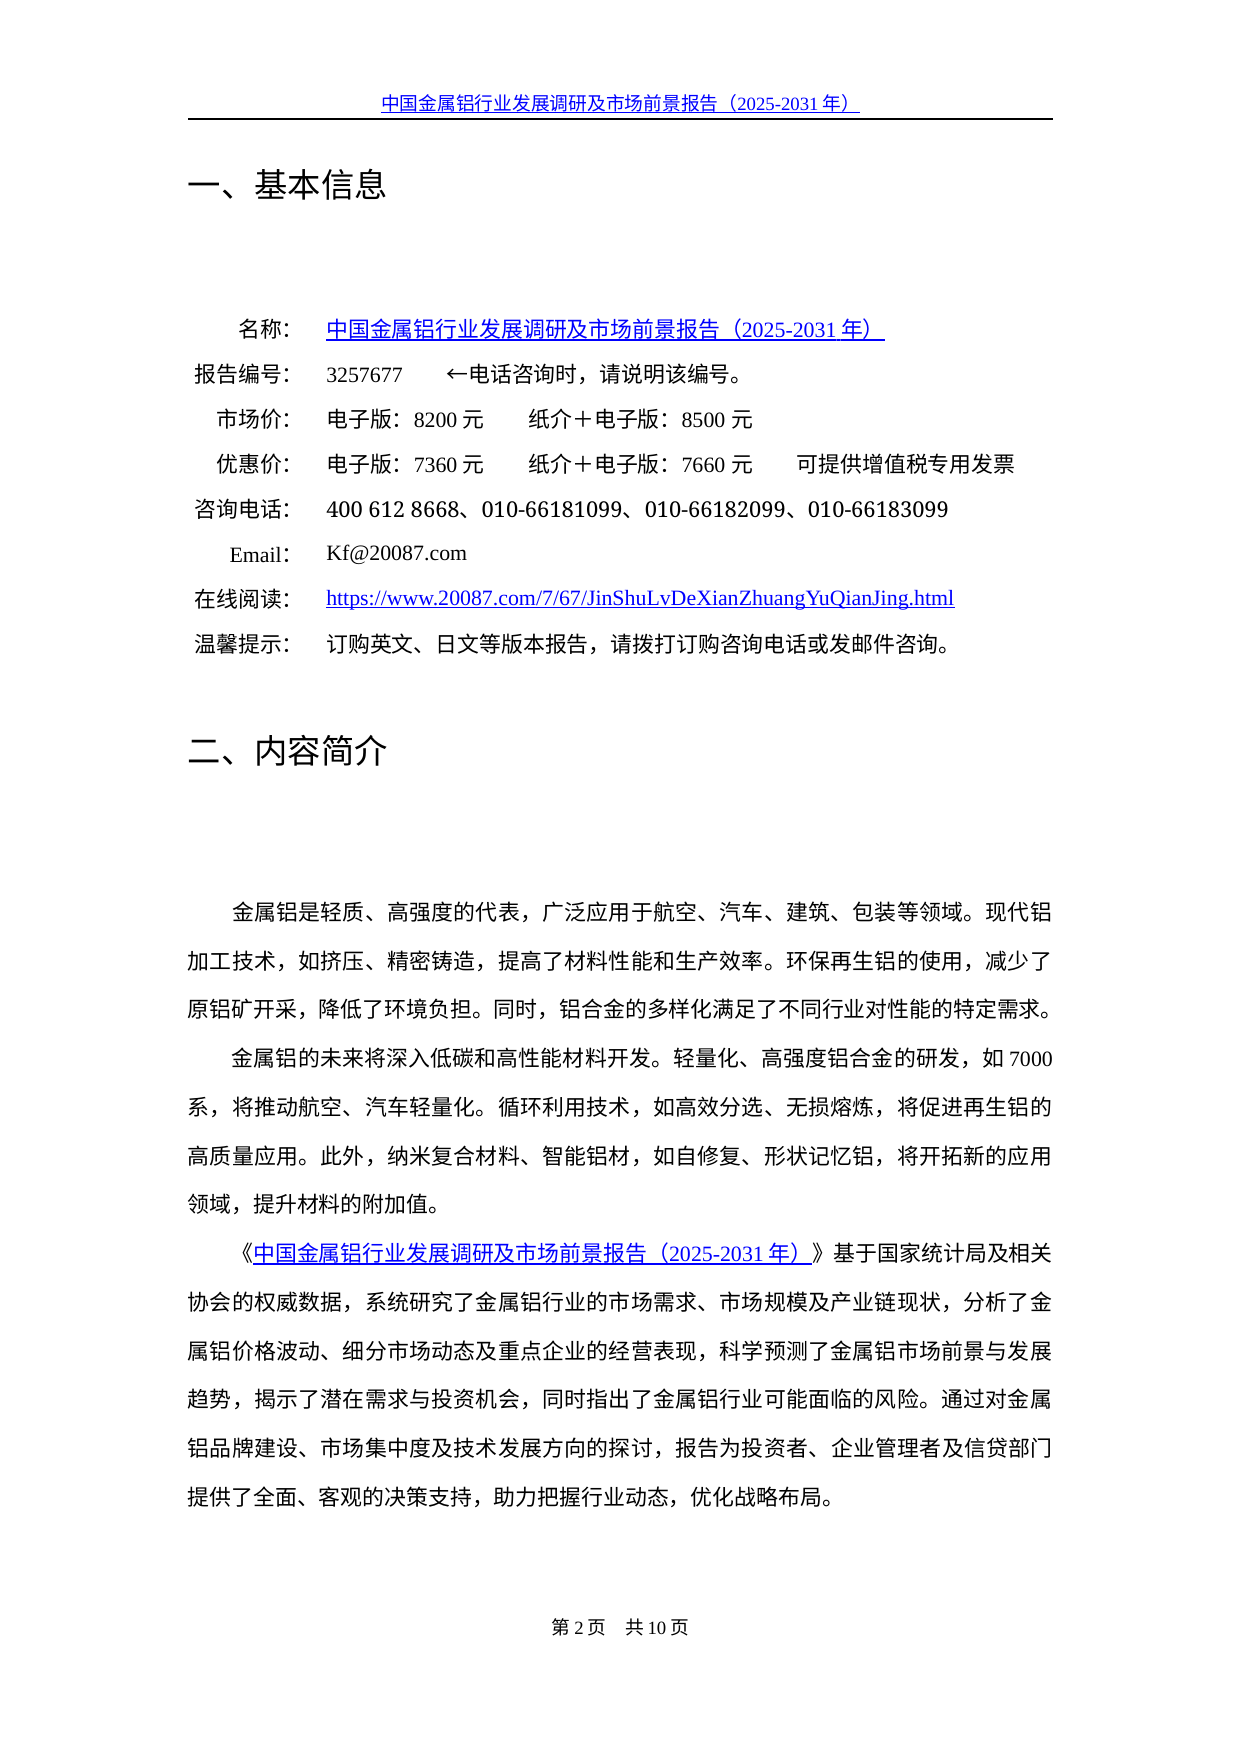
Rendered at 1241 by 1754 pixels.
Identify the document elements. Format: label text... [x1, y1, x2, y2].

table_cell 400 612 8668、010-66181099、010-66182099、010-66183099 [315, 492, 1073, 537]
table_cell 在线阅读： [167, 582, 315, 627]
table_cell Kf@20087.com [315, 537, 1073, 582]
table_header 名称： [167, 312, 315, 357]
table_cell 电子版：8200 元 纸介＋电子版：8500 元 [315, 402, 1073, 447]
table_cell [315, 582, 1073, 627]
table_header 中国金属铝行业发展调研及市场前景报告（2025-2031年） [315, 312, 1073, 357]
table_cell 报告编号： [167, 357, 315, 402]
table_cell 温馨提示： [167, 627, 315, 672]
title 一、基本信息 [187, 150, 1053, 215]
table_cell 电子版：7360 元 纸介＋电子版：7660 元 可提供增值税专用发票 [315, 447, 1073, 492]
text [187, 894, 1053, 1512]
table_cell 优惠价： [167, 447, 315, 492]
table_cell 订购英文、日文等版本报告，请拨打订购咨询电话或发邮件咨询。 [315, 627, 1073, 672]
title 二、内容简介 [187, 717, 1053, 782]
table_cell 3257677 ←电话咨询时，请说明该编号。 [315, 357, 1073, 402]
table_cell 咨询电话： [167, 492, 315, 537]
table_cell Email： [167, 537, 315, 582]
table_cell 市场价： [167, 402, 315, 447]
